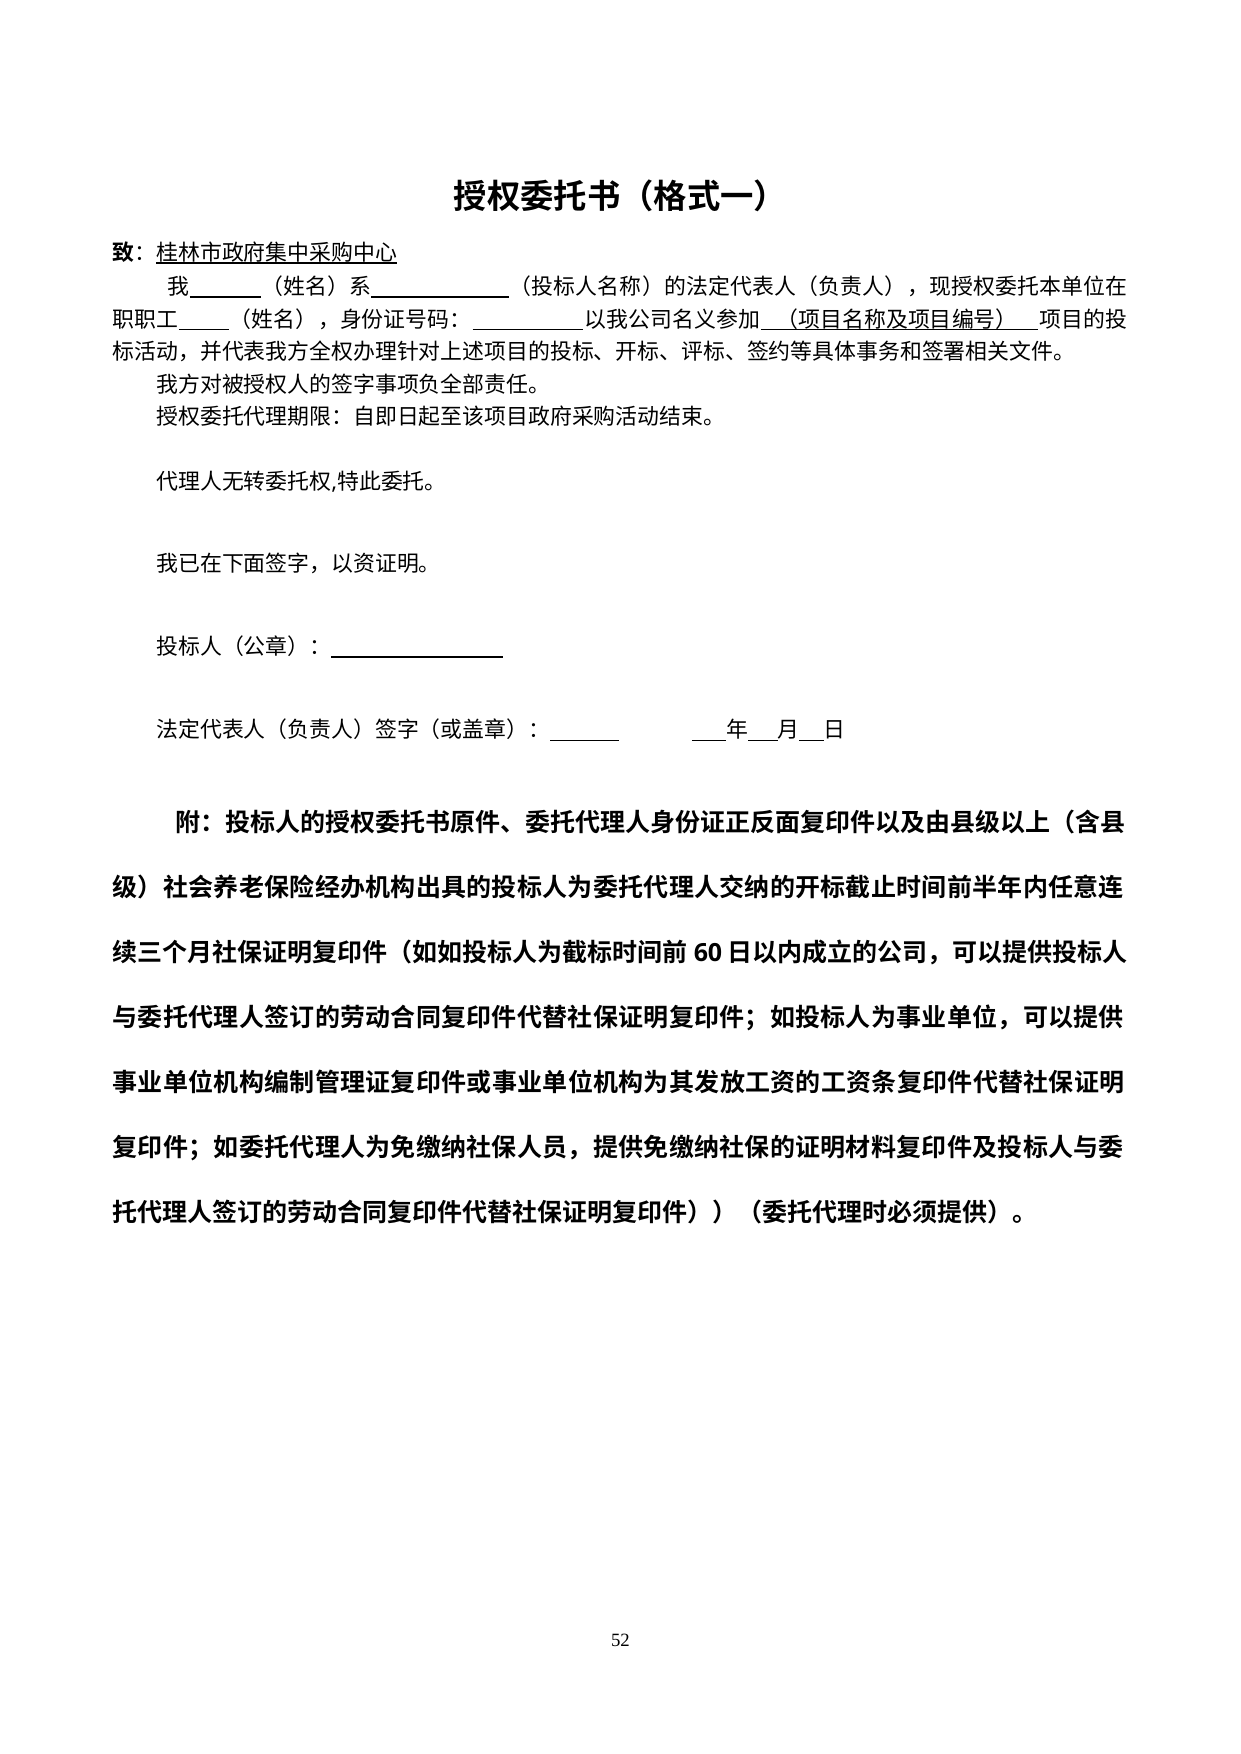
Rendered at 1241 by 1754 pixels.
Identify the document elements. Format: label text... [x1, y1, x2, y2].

text 致：桂林市政府集中采购中心 [112, 227, 1128, 269]
text 法定代表人（负责人）签字（或盖章）： 年 月 日 [112, 704, 1128, 746]
text 我 （姓名）系 （投标人名称）的法定代表人（负责人），现授权委托本单位在职职工 （姓名），身份证号码： 以我公司名义参加 （项目名称及项目编号） 项目的投标活动，并代表我方全权办理针对上述项目的投标、开标、评标、签约等具体事务和签署相关文件。 [112, 269, 1128, 366]
text 附：投标人的授权委托书原件、委托代理人身份证正反面复印件以及由县级以上（含县级）社会养老保险经办机构出具的投标人为委托代理人交纳的开标截止时间前半年内任意连续三个月社保证明复印件（如如投标人为截标时间前60日以内成立的公司，可以提供投标人与委托代理人签订的劳动合同复印件代替社保证明复印件；如投标人为事业单位，可以提供事业单位机构编制管理证复印件或事业单位机构为其发放工资的工资条复印件代替社保证明复印件；如委托代理人为免缴纳社保人员，提供免缴纳社保的证明材料复印件及投标人与委托代理人签订的劳动合同复印件代替社保证明复印件））（委托代理时必须提供）。 [112, 788, 1128, 1243]
text 授权委托代理期限：自即日起至该项目政府采购活动结束。 [112, 399, 1128, 431]
text 授权委托书（格式一） [112, 162, 1128, 227]
text 投标人（公章）： [112, 621, 1128, 663]
text 我已在下面签字，以资证明。 [112, 538, 1128, 579]
text 代理人无转委托权,特此委托。 [112, 464, 1128, 496]
text 我方对被授权人的签字事项负全部责任。 [112, 366, 1128, 399]
